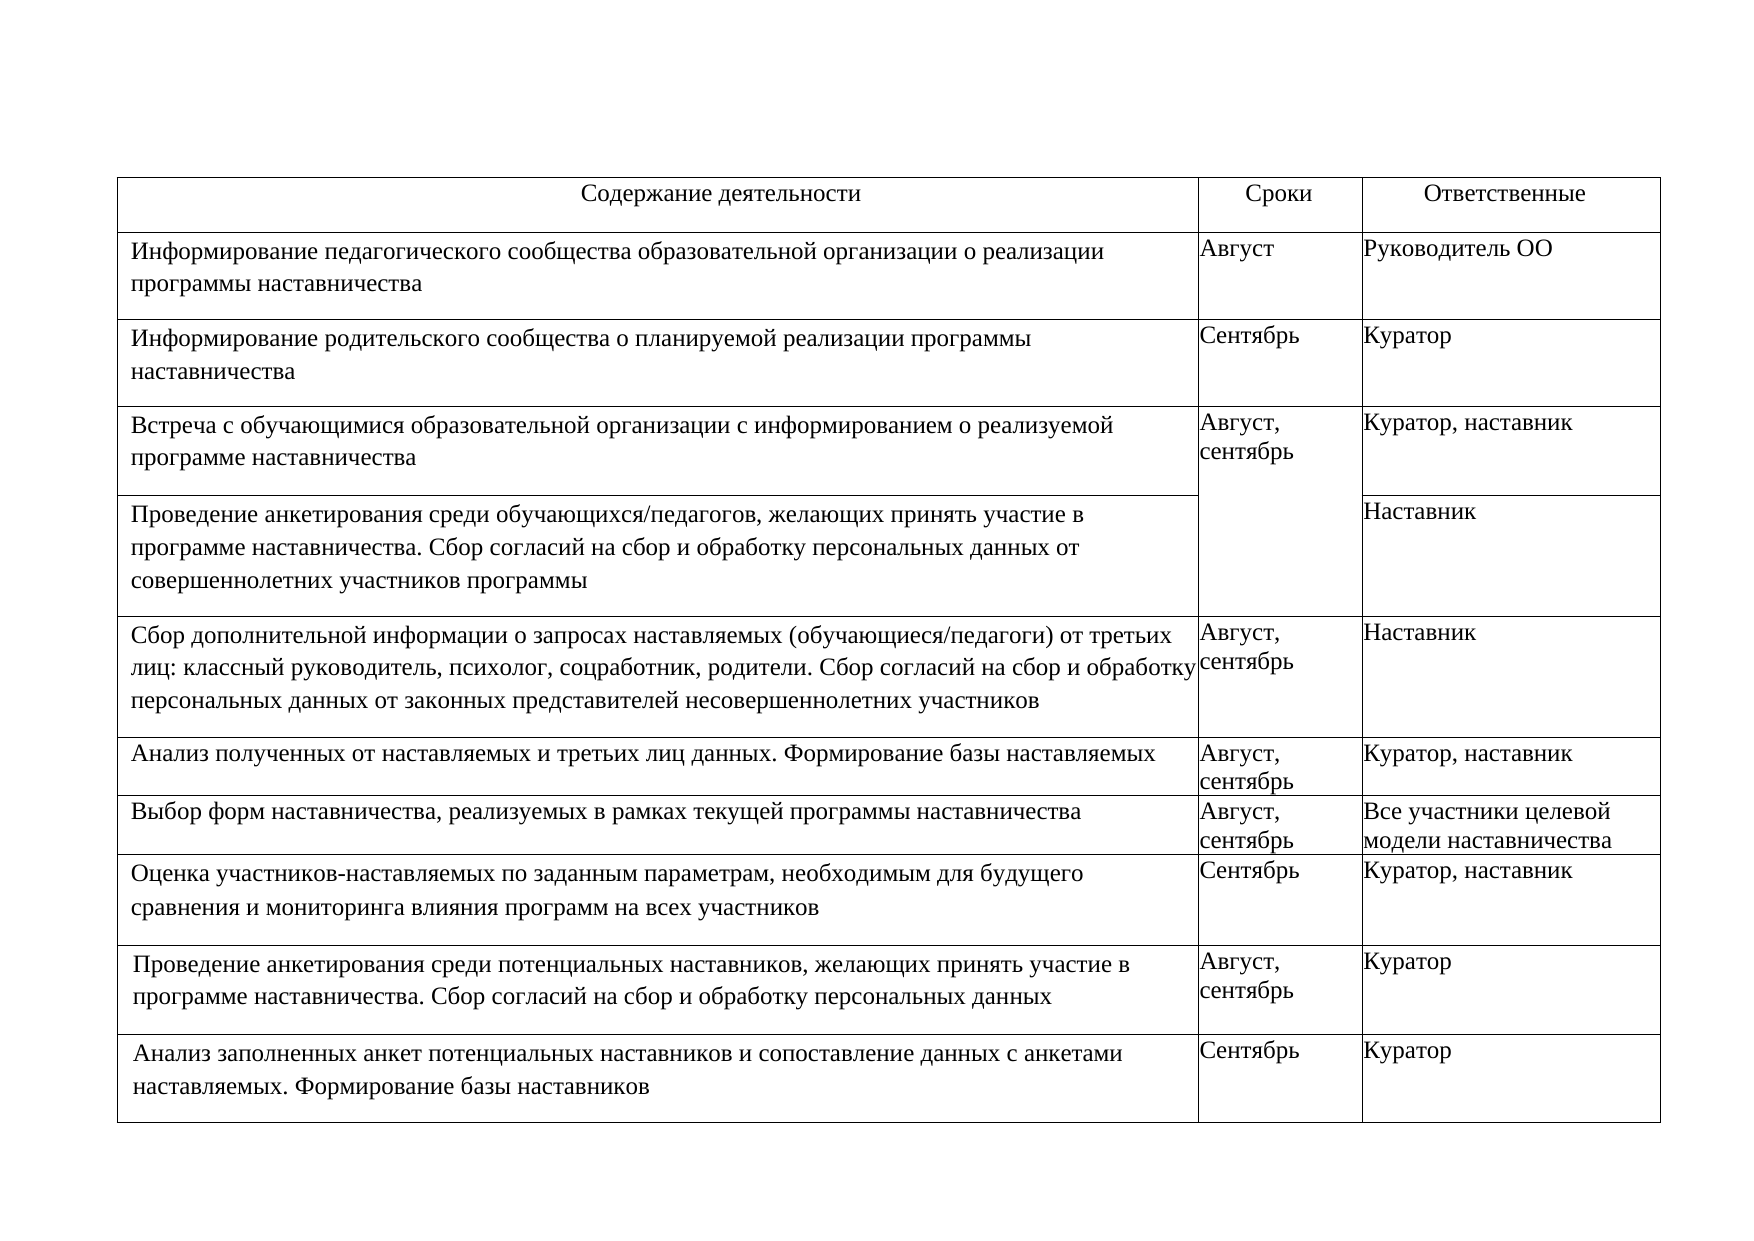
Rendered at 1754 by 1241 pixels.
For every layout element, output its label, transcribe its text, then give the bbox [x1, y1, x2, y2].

table_cell Информирование родительского сообщества о планируемой реализации программы наставничества [118, 320, 1198, 406]
table_cell Встреча с обучающимися образовательной организации с информированием о реализуемой программе наставничества [118, 407, 1198, 495]
table_cell Август, сентябрь [1199, 407, 1362, 616]
table_header Ответственные [1363, 178, 1660, 232]
table_cell Анализ заполненных анкет потенциальных наставников и сопоставление данных с анкетами наставляемых. Формирование базы наставников [118, 1035, 1198, 1122]
table_cell Сбор дополнительной информации о запросах наставляемых (обучающиеся/педагоги) от третьих лиц: классный руководитель, психолог, соцработник, родители. Сбор согласий на сбор и обработку персональных данных от законных представителей несовершеннолетних участников [118, 617, 1198, 737]
table_cell Оценка участников-наставляемых по заданным параметрам, необходимым для будущего сравнения и мониторинга влияния программ на всех участников [118, 855, 1198, 945]
table_cell Информирование педагогического сообщества образовательной организации о реализации программы наставничества [118, 233, 1198, 319]
table_header Сроки [1199, 178, 1362, 232]
table_cell Проведение анкетирования среди потенциальных наставников, желающих принять участие в программе наставничества. Сбор согласий на сбор и обработку персональных данных [118, 946, 1198, 1034]
table_cell Август, сентябрь [1199, 738, 1362, 795]
table_header Содержание деятельности [118, 178, 1198, 232]
table_cell Куратор [1363, 1035, 1660, 1122]
table_cell Все участники целевой модели наставничества [1363, 796, 1660, 854]
table_cell Сентябрь [1199, 1035, 1362, 1122]
table_cell Август, сентябрь [1199, 796, 1362, 854]
table_cell Сентябрь [1199, 855, 1362, 945]
table_cell Проведение анкетирования среди обучающихся/педагогов, желающих принять участие в программе наставничества. Сбор согласий на сбор и обработку персональных данных от совершеннолетних участников программы [118, 496, 1198, 616]
table_cell Анализ полученных от наставляемых и третьих лиц данных. Формирование базы наставляемых [118, 738, 1198, 795]
table_cell Сентябрь [1199, 320, 1362, 406]
table_cell Руководитель ОО [1363, 233, 1660, 319]
table_cell Куратор [1363, 946, 1660, 1034]
table_cell Куратор, наставник [1363, 855, 1660, 945]
table_cell Август, сентябрь [1199, 617, 1362, 737]
table_cell Наставник [1363, 617, 1660, 737]
table_cell Куратор, наставник [1363, 407, 1660, 495]
table_cell Август, сентябрь [1199, 946, 1362, 1034]
table_cell Выбор форм наставничества, реализуемых в рамках текущей программы наставничества [118, 796, 1198, 854]
table_cell Куратор [1363, 320, 1660, 406]
table_cell Август [1199, 233, 1362, 319]
table_cell Наставник [1363, 496, 1660, 616]
table_cell Куратор, наставник [1363, 738, 1660, 795]
